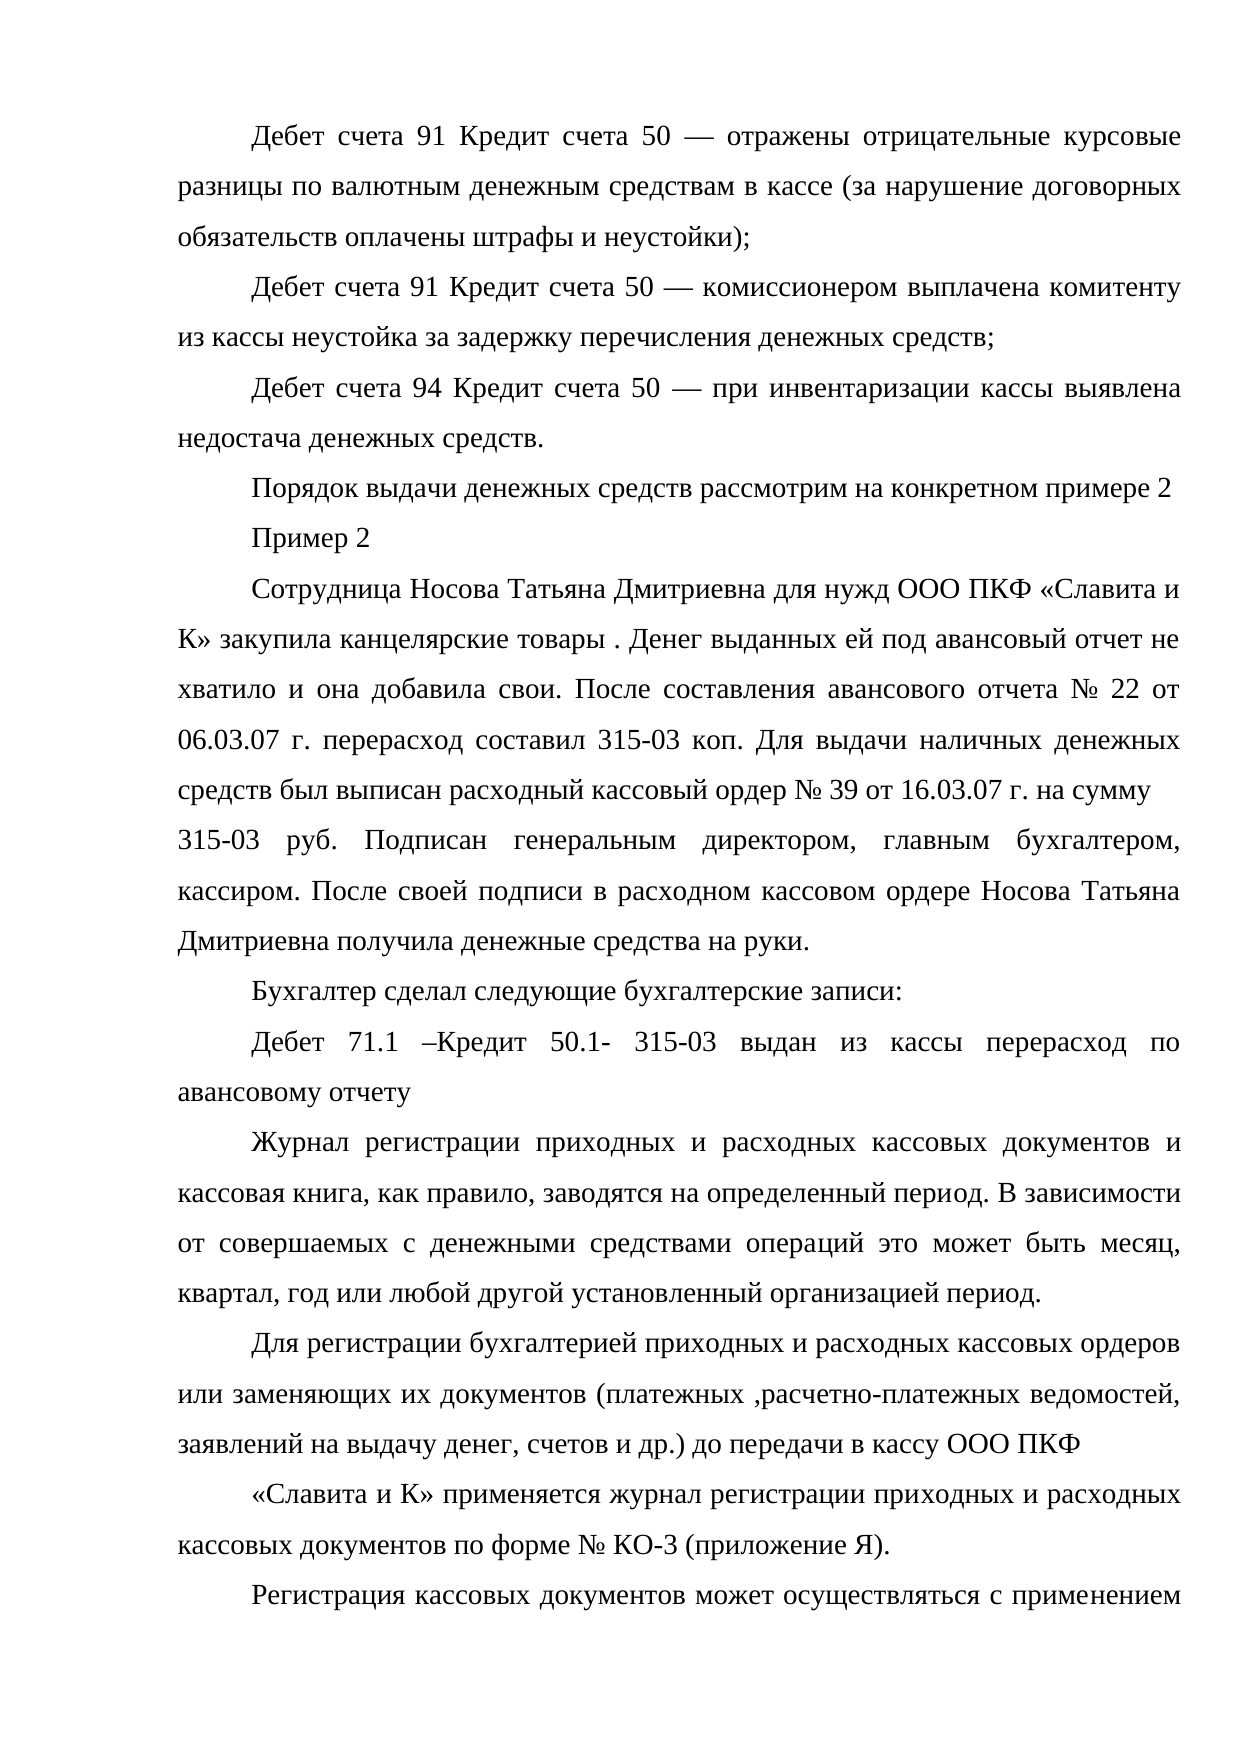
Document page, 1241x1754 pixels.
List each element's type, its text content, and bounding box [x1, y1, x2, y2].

text Бухгалтер сделал следующие бухгалтерские записи: [177, 973, 1181, 1007]
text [177, 1577, 1181, 1611]
text «Славита и К» применяется журнал регистрации приходных и расходных кассовых документов по форме № КО-3 (приложение Я). [177, 1477, 1181, 1560]
text Для регистрации бухгалтерией приходных и расходных кассовых ордеров или заменяющих их документов (платежных ,расчетно-платежных ведомостей, заявлений на выдачу денег, счетов и др.) до передачи в кассу ООО ПКФ [177, 1326, 1181, 1460]
text Дебет счета 91 Кредит счета 50 — комиссионером выплачена комитенту из кассы неустойка за задержку перечисления денежных средств; [177, 269, 1181, 353]
text Дебет счета 94 Кредит счета 50 — при инвентаризации кассы выявлена недостача денежных средств. [177, 370, 1181, 453]
text Пример 2 [177, 521, 1181, 554]
text Сотрудница Носова Татьяна Дмитриевна для нужд ООО ПКФ «Славита и К» закупила канцелярские товары . Денег выданных ей под авансовый отчет не хватило и она добавила свои. После составления авансового отчета № 22 от 06.03.07 г. перерасход составил 315-03 коп. Для выдачи наличных денежных средств был выписан расходный кассовый ордер № 39 от 16.03.07 г. на сумму [177, 571, 1181, 806]
text Дебет 71.1 –Кредит 50.1- 315-03 выдан из кассы перерасход по авансовому отчету [177, 1024, 1181, 1108]
text Журнал регистрации приходных и расходных кассовых документов и кассовая книга, как правило, заводятся на определенный период. В зависимости от совершаемых с денежными средствами операций это может быть месяц, квартал, год или любой другой установленный организацией период. [177, 1124, 1181, 1309]
text Порядок выдачи денежных средств рассмотрим на конкретном примере 2 [177, 470, 1181, 504]
text Дебет счета 91 Кредит счета 50 — отражены отрицательные курсовые разницы по валютным денежным средствам в кассе (за нарушение договорных обязательств оплачены штрафы и неустойки); [177, 118, 1181, 252]
text 315-03 руб. Подписан генеральным директором, главным бухгалтером, кассиром. После своей подписи в расходном кассовом ордере Носова Татьяна Дмитриевна получила денежные средства на руки. [177, 822, 1181, 957]
